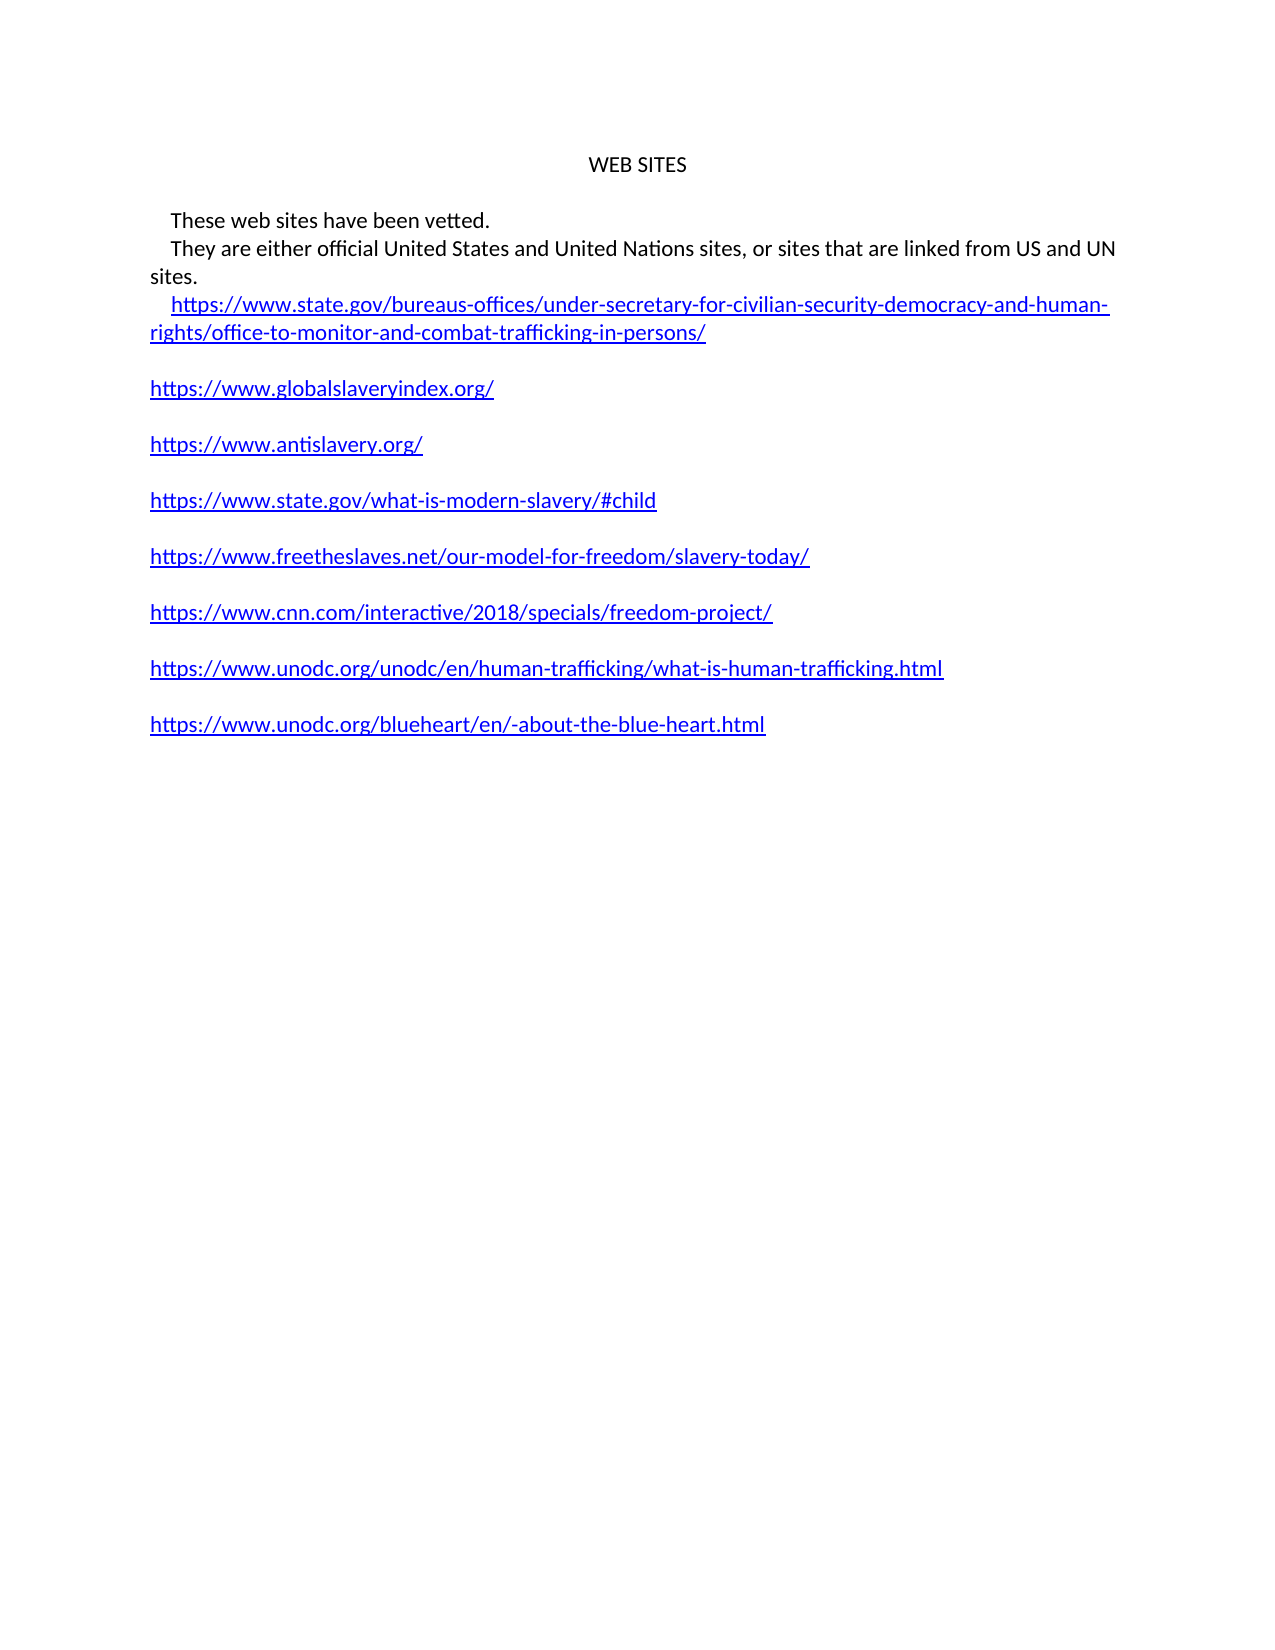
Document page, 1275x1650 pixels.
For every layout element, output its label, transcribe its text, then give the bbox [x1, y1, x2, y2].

text They are either official United States and United Nations sites, or sites that are linked from US and UN sites. [150, 234, 1125, 290]
text https://www.state.gov/what-is-modern-slavery/#child [150, 486, 1125, 514]
text https://www.unodc.org/unodc/en/human-trafficking/what-is-human-trafficking.html [150, 654, 1125, 682]
text https://www.state.gov/bureaus-offices/under-secretary-for-civilian-security-democracy-and-human-rights/office-to-monitor-and-combat-trafficking-in-persons/ [150, 290, 1125, 346]
text https://www.globalslaveryindex.org/ [150, 374, 1125, 402]
text https://www.freetheslaves.net/our-model-for-freedom/slavery-today/ [150, 542, 1125, 570]
text https://www.unodc.org/blueheart/en/-about-the-blue-heart.html [150, 710, 1125, 738]
text WEB SITES [150, 150, 1125, 178]
text These web sites have been vetted. [150, 206, 1125, 234]
text https://www.cnn.com/interactive/2018/specials/freedom-project/ [150, 598, 1125, 626]
text https://www.antislavery.org/ [150, 430, 1125, 458]
